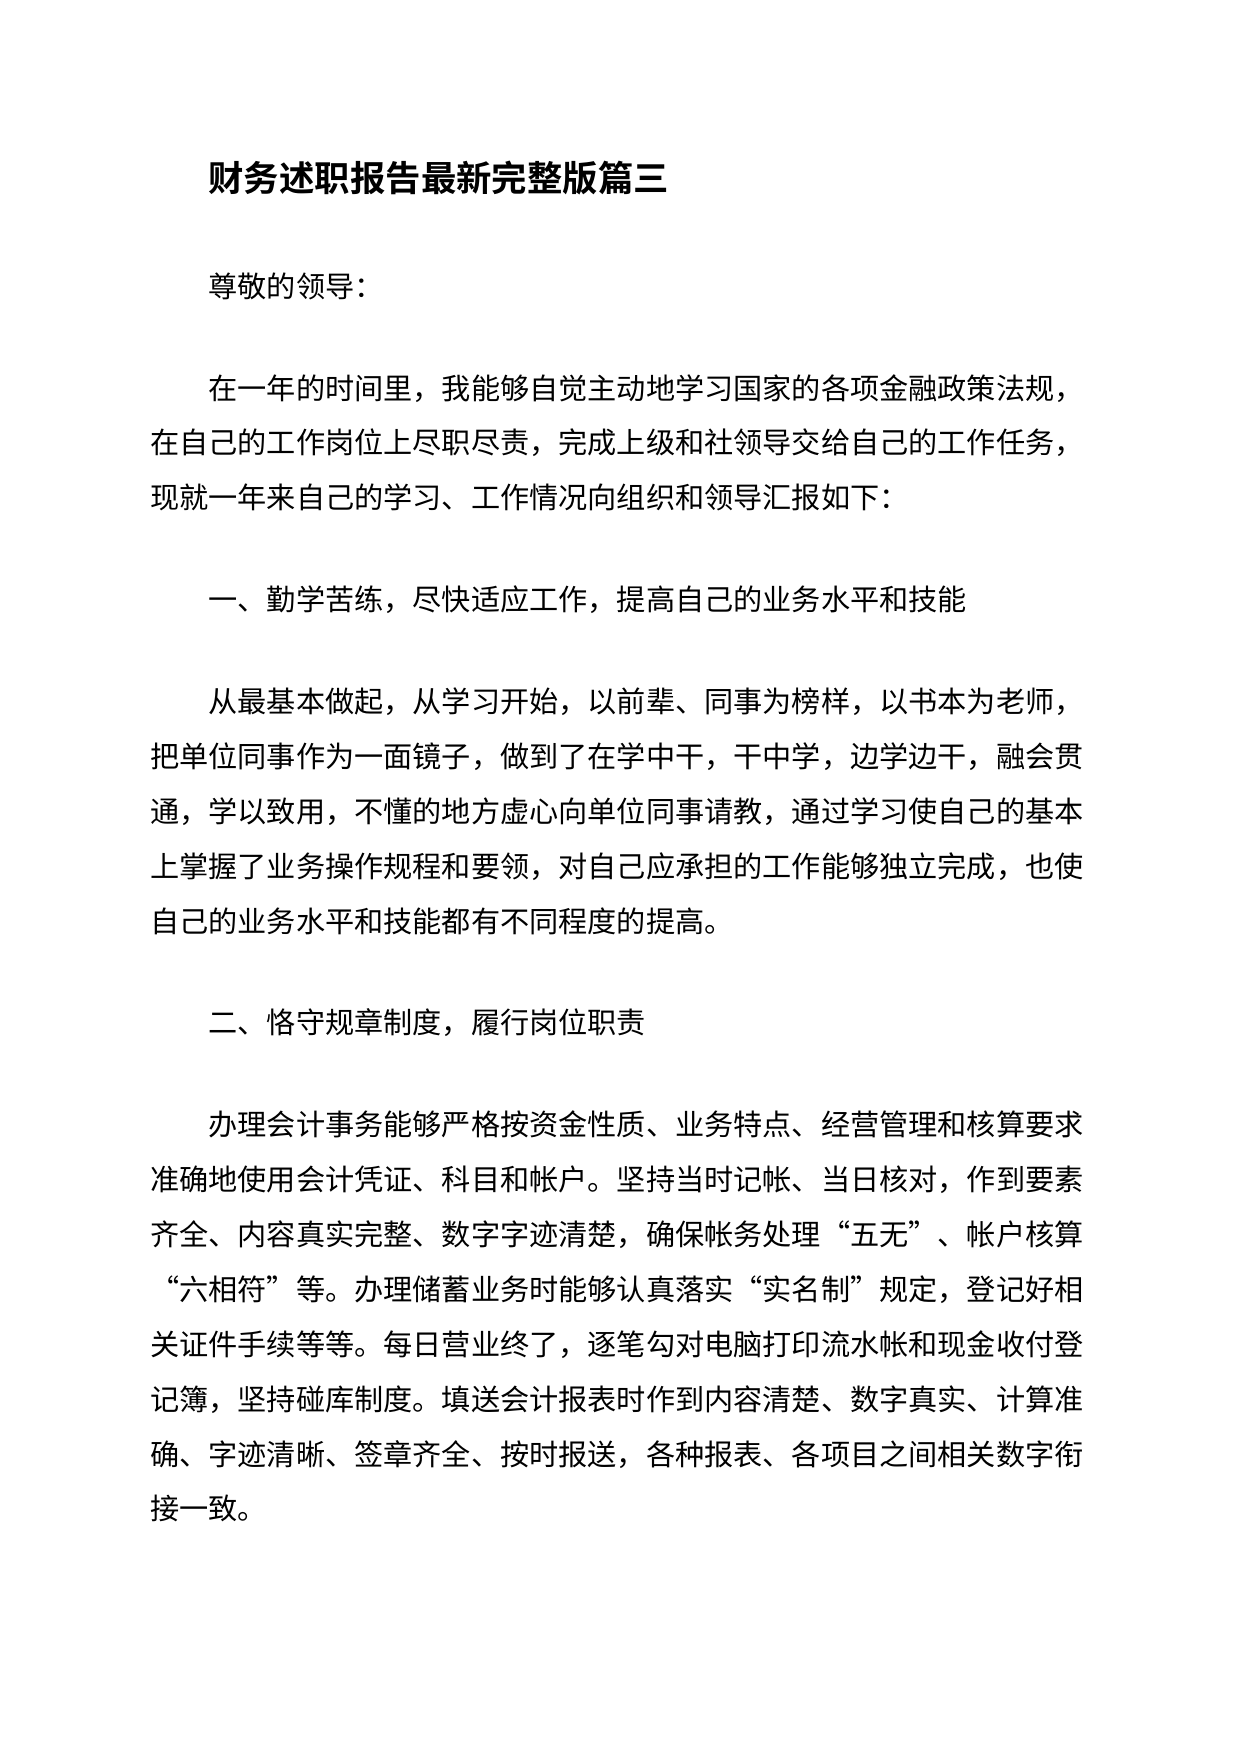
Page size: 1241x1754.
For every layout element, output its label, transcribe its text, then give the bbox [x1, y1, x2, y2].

text 财务述职报告最新完整版篇三 [150, 150, 1090, 201]
text 办理会计事务能够严格按资金性质、业务特点、经营管理和核算要求准确地使用会计凭证、科目和帐户。坚持当时记帐、当日核对，作到要素齐全、内容真实完整、数字字迹清楚，确保帐务处理“五无”、帐户核算“六相符”等。办理储蓄业务时能够认真落实“实名制”规定，登记好相关证件手续等等。每日营业终了，逐笔勾对电脑打印流水帐和现金收付登记簿，坚持碰库制度。填送会计报表时作到内容清楚、数字真实、计算准确、字迹清晰、签章齐全、按时报送，各种报表、各项目之间相关数字衔接一致。 [150, 1102, 1090, 1528]
text 尊敬的领导： [150, 263, 1090, 306]
text 二、恪守规章制度，履行岗位职责 [150, 1000, 1090, 1042]
text 从最基本做起，从学习开始，以前辈、同事为榜样，以书本为老师，把单位同事作为一面镜子，做到了在学中干，干中学，边学边干，融会贯通，学以致用，不懂的地方虚心向单位同事请教，通过学习使自己的基本上掌握了业务操作规程和要领，对自己应承担的工作能够独立完成，也使自己的业务水平和技能都有不同程度的提高。 [150, 678, 1090, 940]
text 一、勤学苦练，尽快适应工作，提高自己的业务水平和技能 [150, 577, 1090, 619]
text 在一年的时间里，我能够自觉主动地学习国家的各项金融政策法规，在自己的工作岗位上尽职尽责，完成上级和社领导交给自己的工作任务，现就一年来自己的学习、工作情况向组织和领导汇报如下： [150, 365, 1090, 517]
